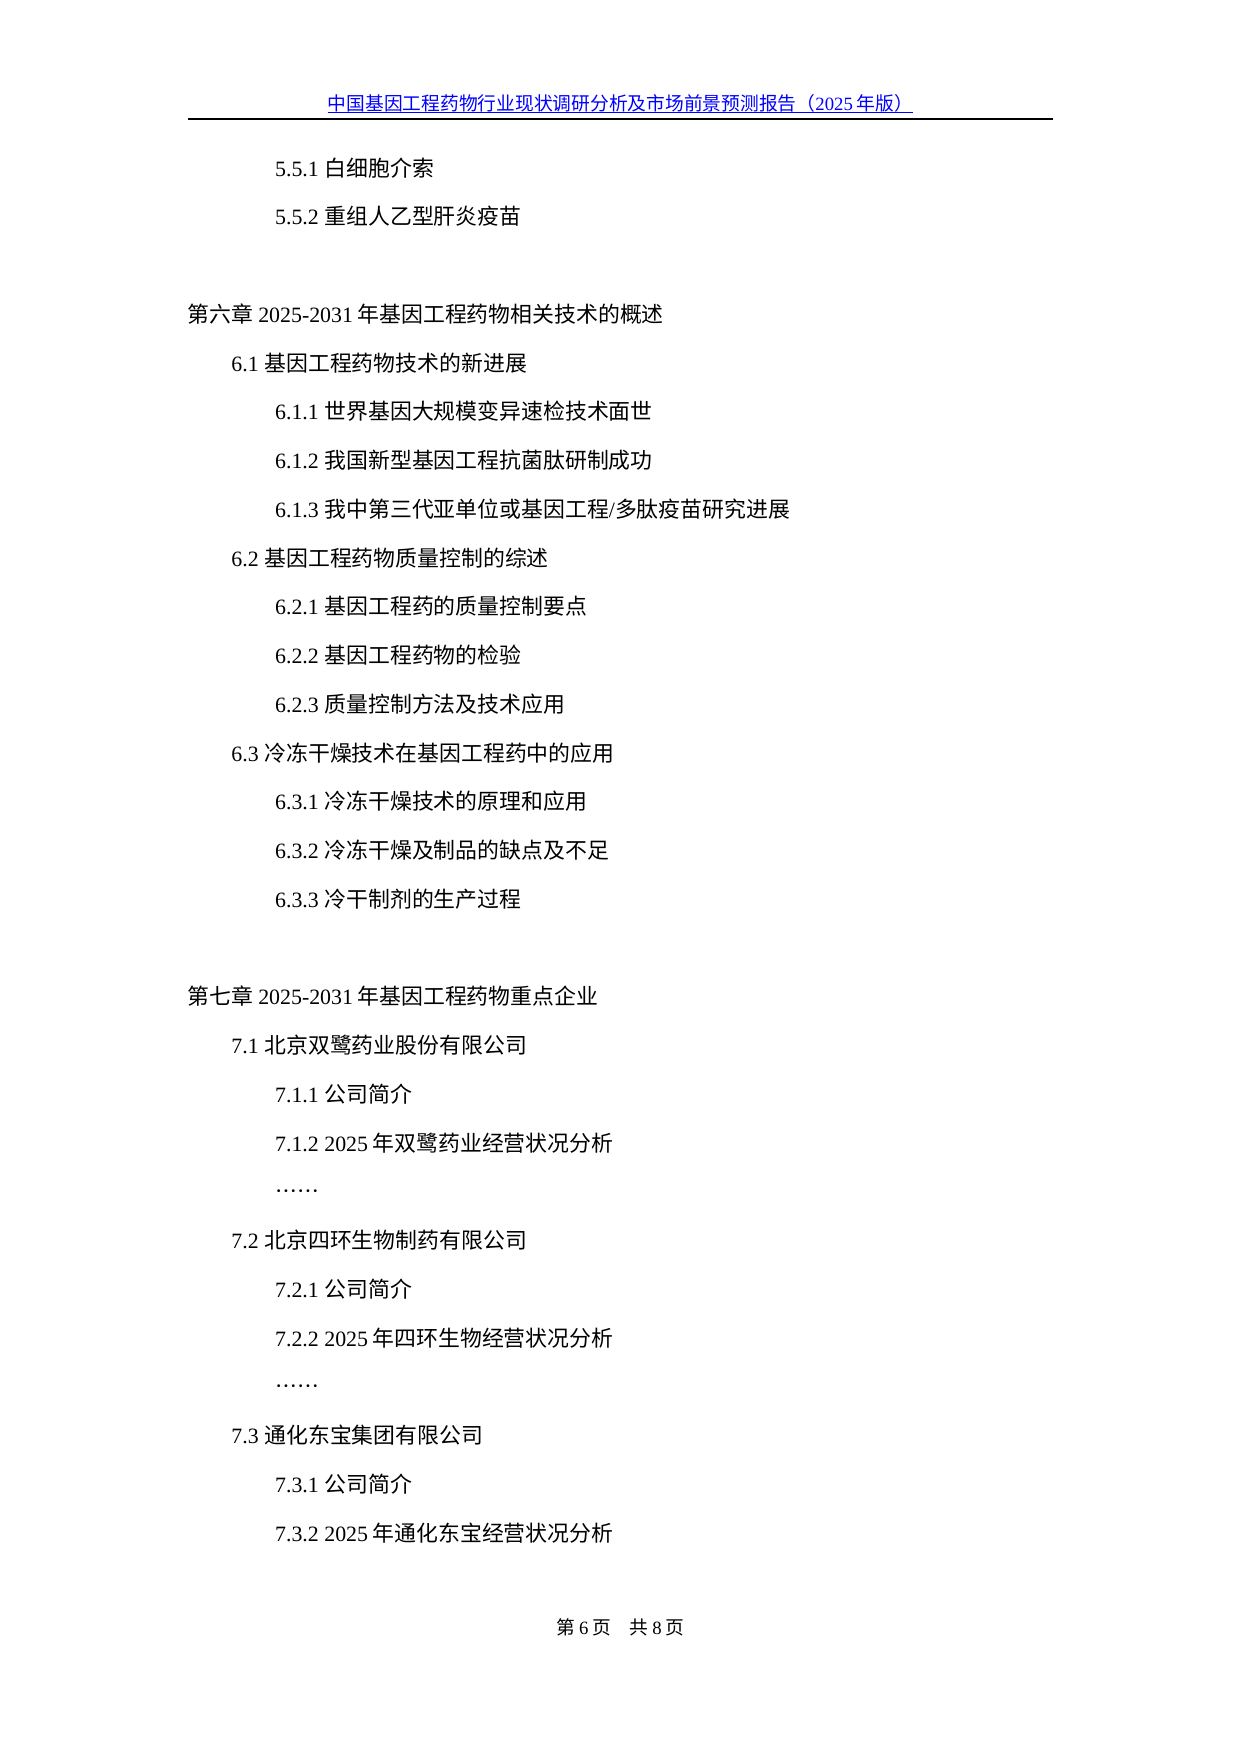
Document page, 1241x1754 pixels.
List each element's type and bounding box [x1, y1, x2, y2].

text [187, 150, 1053, 1548]
